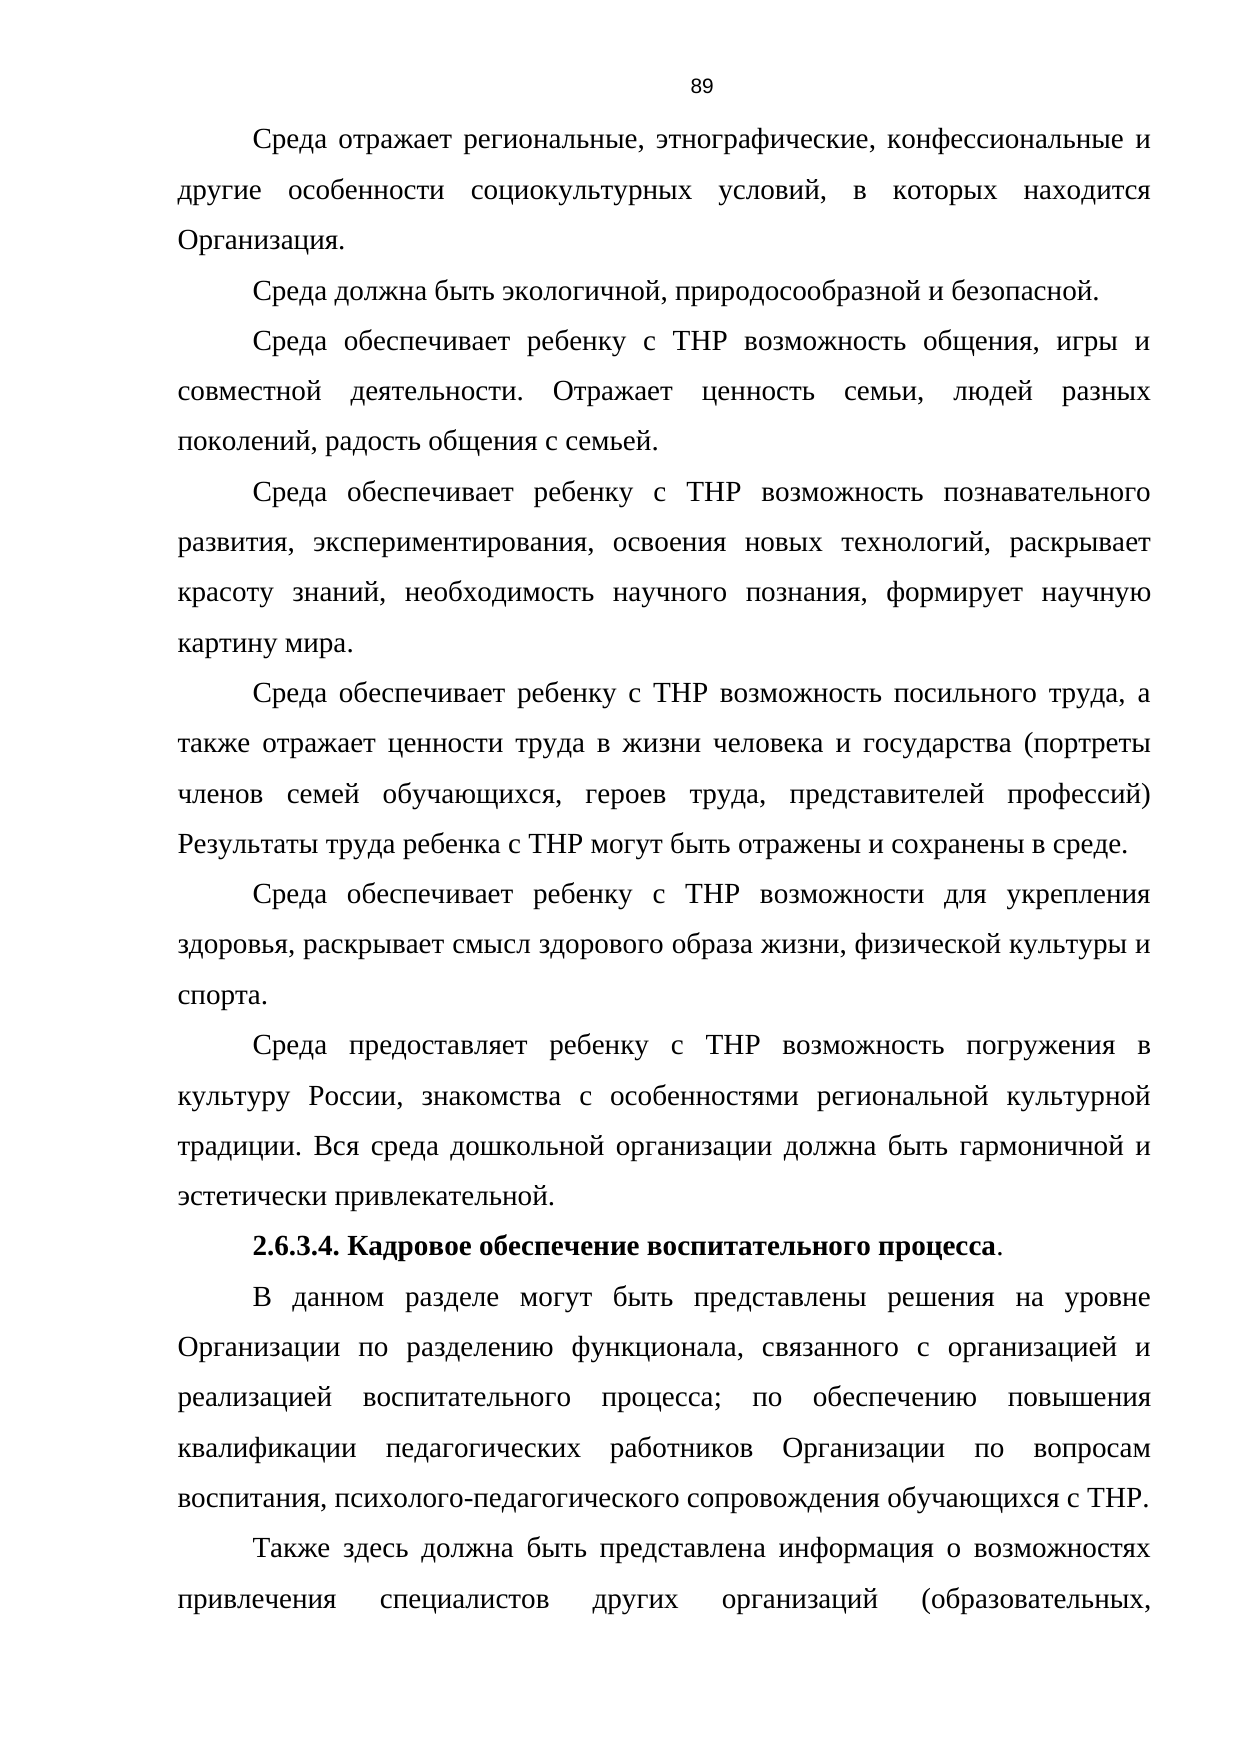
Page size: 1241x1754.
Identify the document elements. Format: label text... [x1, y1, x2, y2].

text Среда отражает региональные, этнографические, конфессиональные и другие особенности социокультурных условий, в которых находится Организация. [177, 122, 1152, 256]
text Среда обеспечивает ребенку с ТНР возможность общения, игры и совместной деятельности. Отражает ценность семьи, людей разных поколений, радость общения с семьей. [177, 323, 1152, 457]
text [177, 1530, 1152, 1614]
text Среда должна быть экологичной, природосообразной и безопасной. [177, 273, 1152, 306]
text В данном разделе могут быть представлены решения на уровне Организации по разделению функционала, связанного с организацией и реализацией воспитательного процесса; по обеспечению повышения квалификации педагогических работников Организации по вопросам воспитания, психолого-педагогического сопровождения обучающихся с ТНР. [177, 1279, 1152, 1514]
text Среда обеспечивает ребенку с ТНР возможность познавательного развития, экспериментирования, освоения новых технологий, раскрывает красоту знаний, необходимость научного познания, формирует научную картину мира. [177, 474, 1152, 658]
text 2.6.3.4. Кадровое обеспечение воспитательного процесса. [177, 1228, 1152, 1262]
text Среда обеспечивает ребенку с ТНР возможности для укрепления здоровья, раскрывает смысл здорового образа жизни, физической культуры и спорта. [177, 876, 1152, 1011]
text Среда обеспечивает ребенку с ТНР возможность посильного труда, а также отражает ценности труда в жизни человека и государства (портреты членов семей обучающихся, героев труда, представителей профессий) Результаты труда ребенка с ТНР могут быть отражены и сохранены в среде. [177, 675, 1152, 859]
text Среда предоставляет ребенку с ТНР возможность погружения в культуру России, знакомства с особенностями региональной культурной традиции. Вся среда дошкольной организации должна быть гармоничной и эстетически привлекательной. [177, 1027, 1152, 1212]
